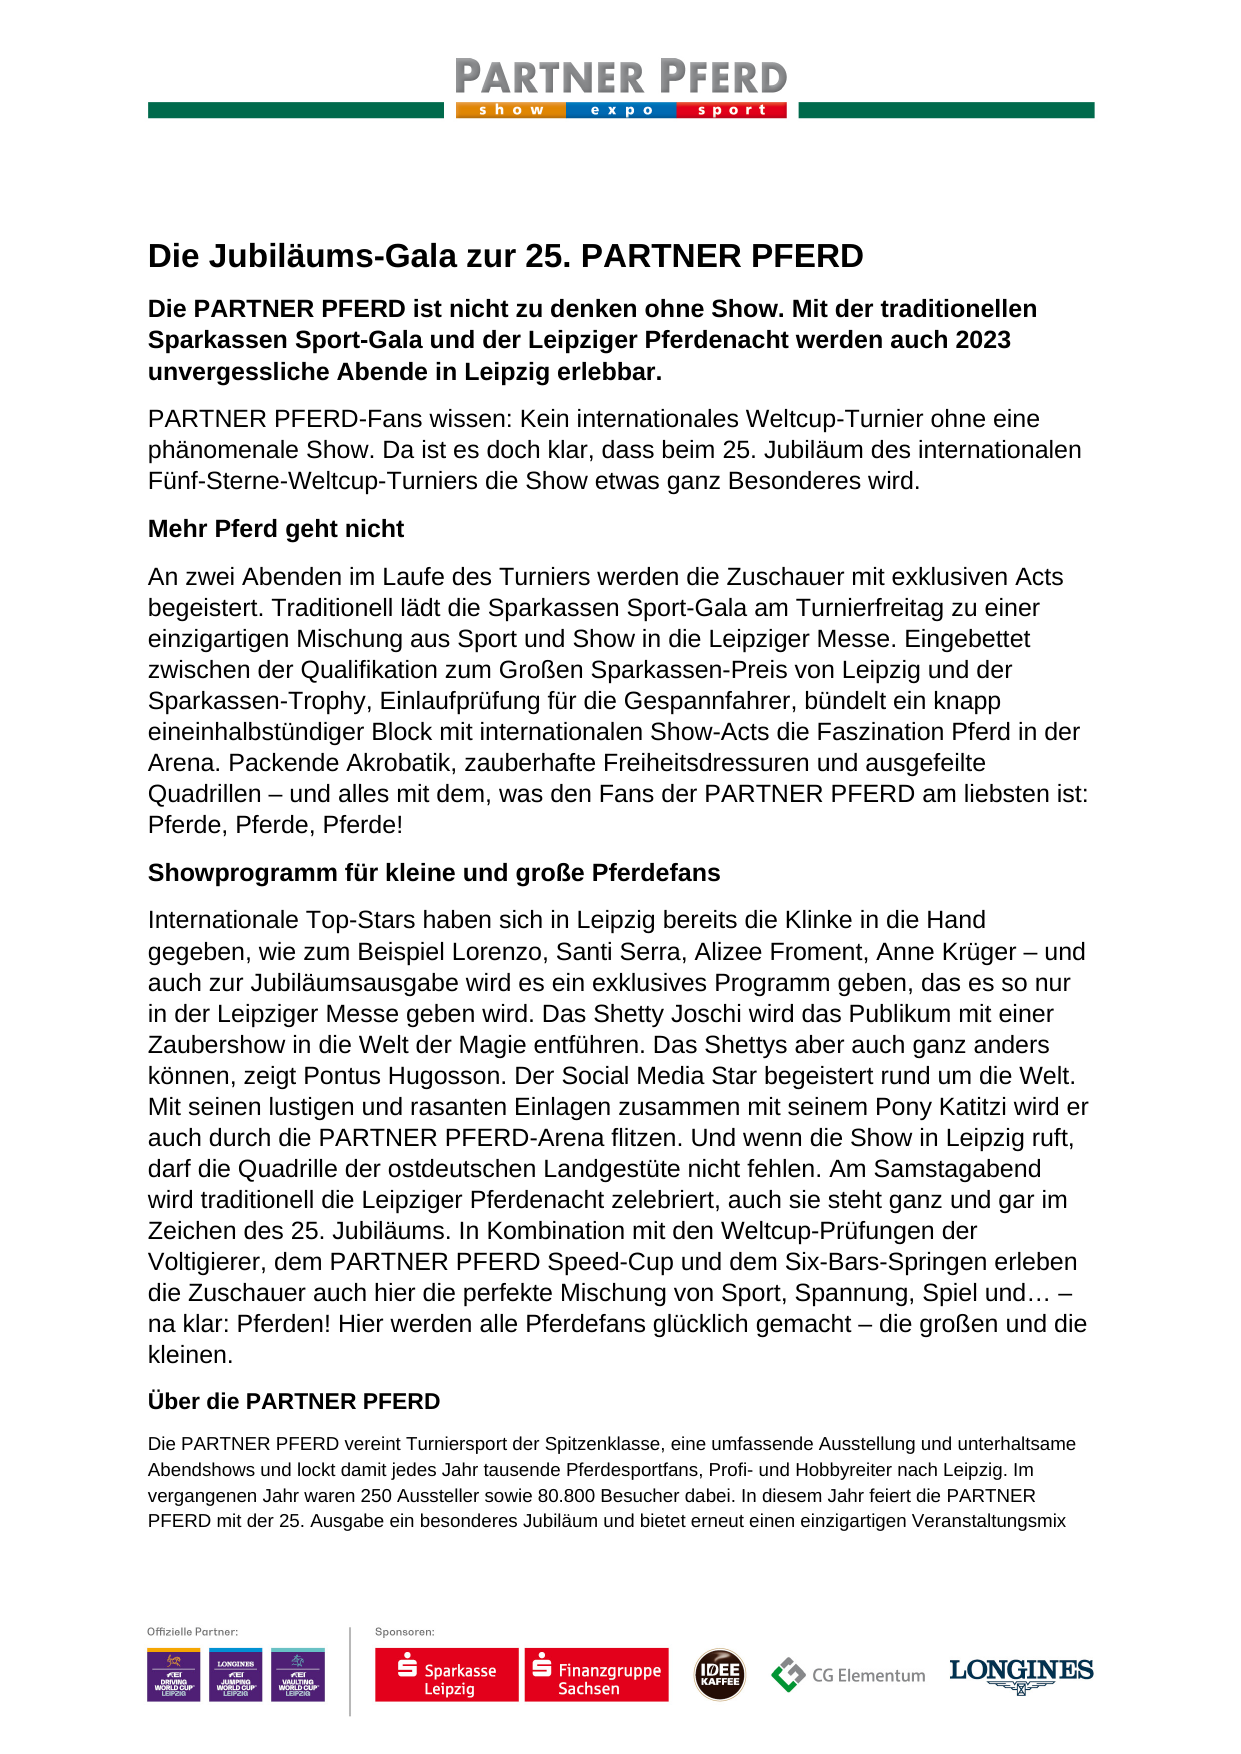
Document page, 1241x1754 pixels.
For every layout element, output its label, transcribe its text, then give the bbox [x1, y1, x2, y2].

text PARTNER PFERD-Fans wissen: Kein internationales Weltcup-Turnier ohne eine phänomenale Show. Da ist es doch klar, dass beim 25. Jubiläum des internationalen Fünf-Sterne-Weltcup-Turniers die Show etwas ganz Besonderes wird. [148, 404, 1092, 495]
picture [0, 1612, 1241, 1731]
text An zwei Abenden im Laufe des Turniers werden die Zuschauer mit exklusiven Acts begeistert. Traditionell lädt die Sparkassen Sport-Gala am Turnierfreitag zu einer einzigartigen Mischung aus Sport und Show in die Leipziger Messe. Eingebettet zwischen der Qualifikation zum Großen Sparkassen-Preis von Leipzig und der Sparkassen-Trophy, Einlaufprüfung für die Gespannfahrer, bündelt ein knapp eineinhalbstündiger Block mit internationalen Show-Acts die Faszination Pferd in der Arena. Packende Akrobatik, zauberhafte Freiheitsdressuren und ausgefeilte Quadrillen – und alles mit dem, was den Fans der PARTNER PFERD am liebsten ist: Pferde, Pferde, Pferde! [148, 562, 1092, 839]
picture [0, 28, 1241, 148]
text Mehr Pferd geht nicht [148, 514, 1092, 543]
text Die PARTNER PFERD ist nicht zu denken ohne Show. Mit der traditionellen Sparkassen Sport-Gala und der Leipziger Pferdenacht werden auch 2023 unvergessliche Abende in Leipzig erlebbar. [148, 294, 1092, 385]
text Showprogramm für kleine und große Pferdefans [148, 858, 1092, 886]
text Internationale Top-Stars haben sich in Leipzig bereits die Klinke in die Hand gegeben, wie zum Beispiel Lorenzo, Santi Serra, Alizee Froment, Anne Krüger – und auch zur Jubiläumsausgabe wird es ein exklusives Programm geben, das es so nur in der Leipziger Messe geben wird. Das Shetty Joschi wird das Publikum mit einer Zaubershow in die Welt der Magie entführen. Das Shettys aber auch ganz anders können, zeigt Pontus Hugosson. Der Social Media Star begeistert rund um die Welt. Mit seinen lustigen und rasanten Einlagen zusammen mit seinem Pony Katitzi wird er auch durch die PARTNER PFERD-Arena flitzen. Und wenn die Show in Leipzig ruft, darf die Quadrille der ostdeutschen Landgestüte nicht fehlen. Am Samstagabend wird traditionell die Leipziger Pferdenacht zelebriert, auch sie steht ganz und gar im Zeichen des 25. Jubiläums. In Kombination mit den Weltcup-Prüfungen der Voltigierer, dem PARTNER PFERD Speed-Cup und dem Six-Bars-Springen erleben die Zuschauer auch hier die perfekte Mischung von Sport, Spannung, Spiel und… – na klar: Pferden! Hier werden alle Pferdefans glücklich gemacht – die großen und die kleinen. [148, 905, 1092, 1369]
text Über die PARTNER PFERD [148, 1388, 1092, 1414]
text Die Jubiläums-Gala zur 25. PARTNER PFERD [148, 236, 1092, 275]
